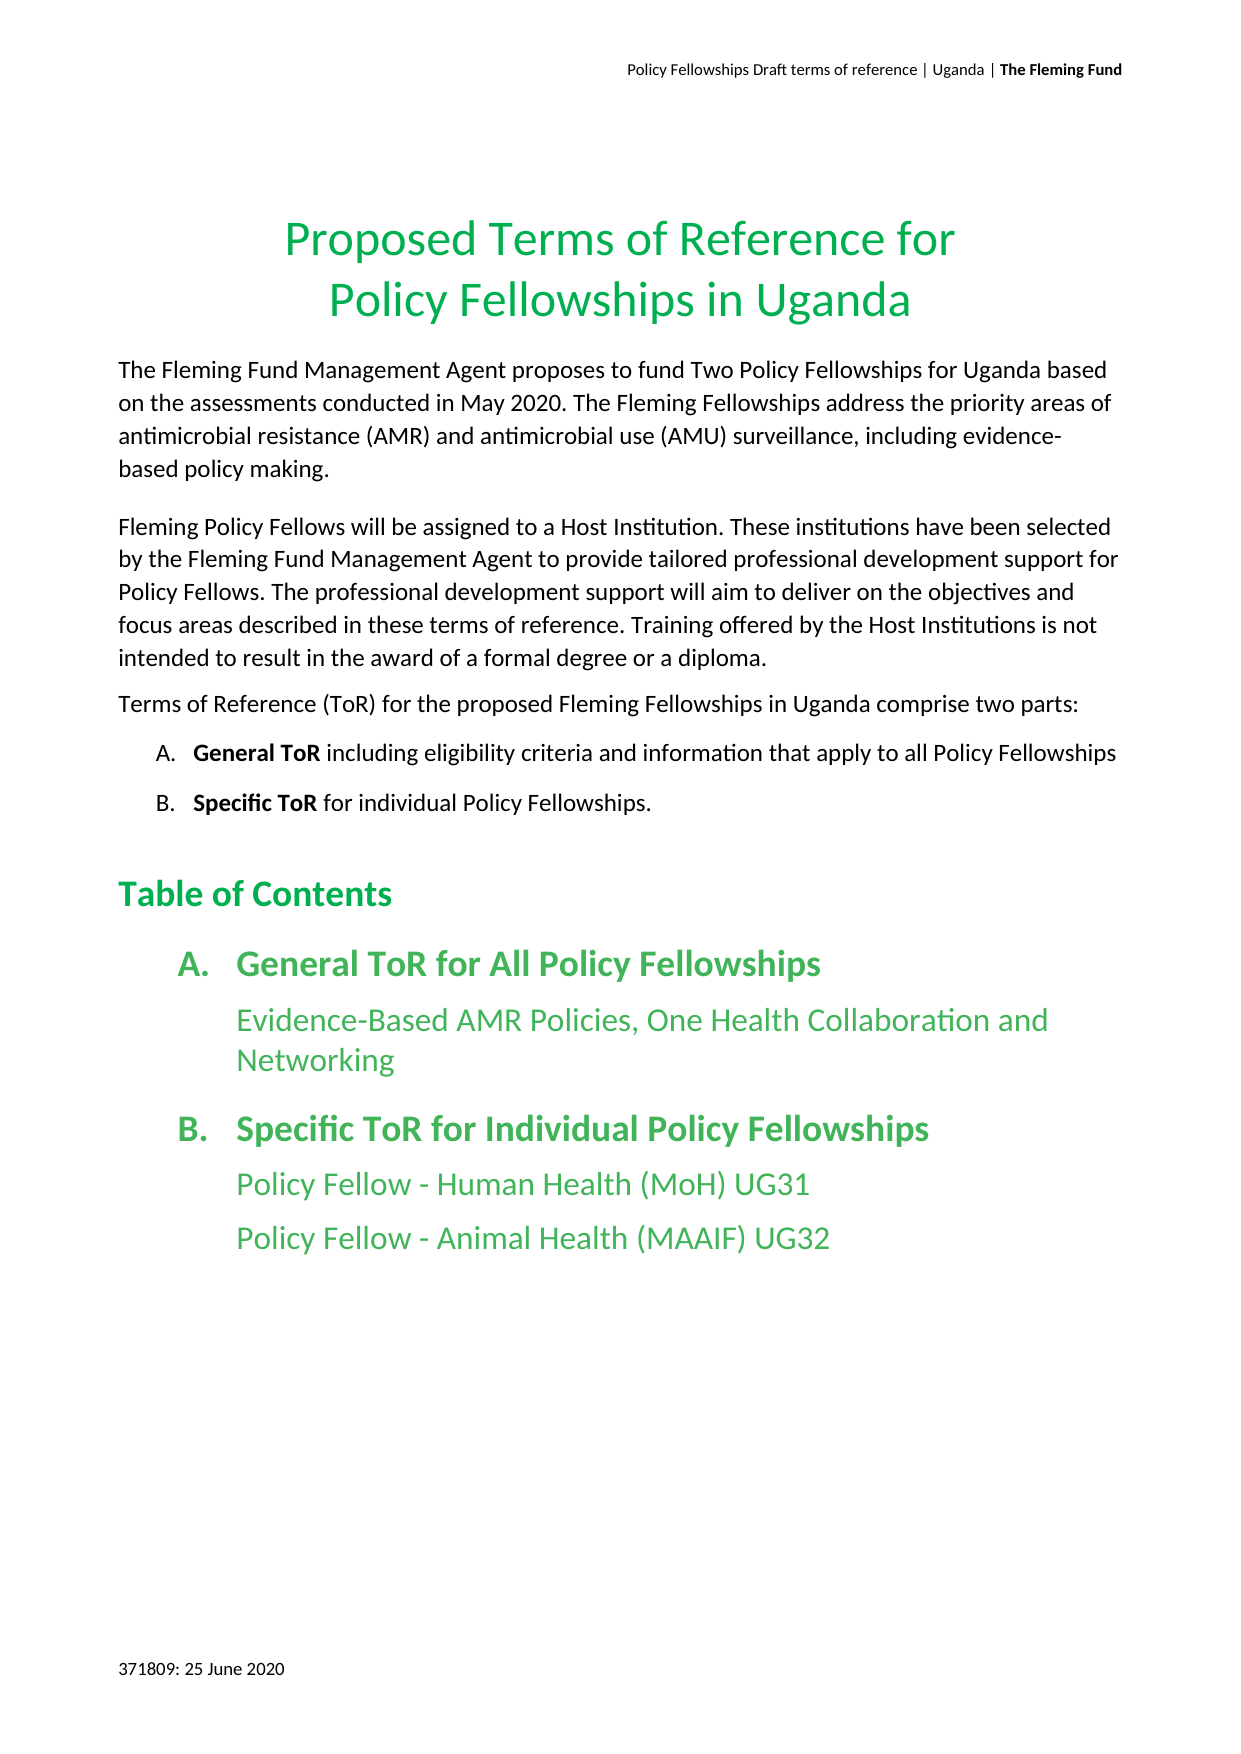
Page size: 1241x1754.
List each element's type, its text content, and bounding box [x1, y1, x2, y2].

text Fleming Policy Fellows will be assigned to a Host Institution. These institutions have been selected by the Fleming Fund Management Agent to provide tailored professional development support for Policy Fellows. The professional development support will aim to deliver on the objectives and focus areas described in these terms of reference. Training offered by the Host Institutions is not intended to result in the award of a formal degree or a diploma. [118, 511, 1122, 673]
list General ToR including eligibility criteria and information that apply to all Policy Fellowships [156, 737, 1122, 768]
text A. General ToR for All Policy Fellowships [177, 940, 1122, 986]
text Policy Fellow - Animal Health (MAAIF) UG32 [236, 1217, 1122, 1257]
list Specific ToR for individual Policy Fellowships. [156, 787, 1122, 817]
text Evidence-Based AMR Policies, One Health Collaboration and Networking [236, 999, 1122, 1080]
text Policy Fellowships in Uganda [118, 268, 1122, 329]
text Table of Contents [118, 869, 1122, 915]
text B. Specific ToR for Individual Policy Fellowships [177, 1105, 1122, 1151]
text Policy Fellow - Human Health (MoH) UG31 [236, 1163, 1122, 1204]
text The Fleming Fund Management Agent proposes to fund Two Policy Fellowships for Uganda based on the assessments conducted in May 2020. The Fleming Fellowships address the priority areas of antimicrobial resistance (AMR) and antimicrobial use (AMU) surveillance, including evidence-based policy making. [118, 354, 1122, 483]
text Proposed Terms of Reference for [118, 207, 1122, 268]
text Terms of Reference (ToR) for the proposed Fleming Fellowships in Uganda comprise two parts: [118, 688, 1122, 718]
